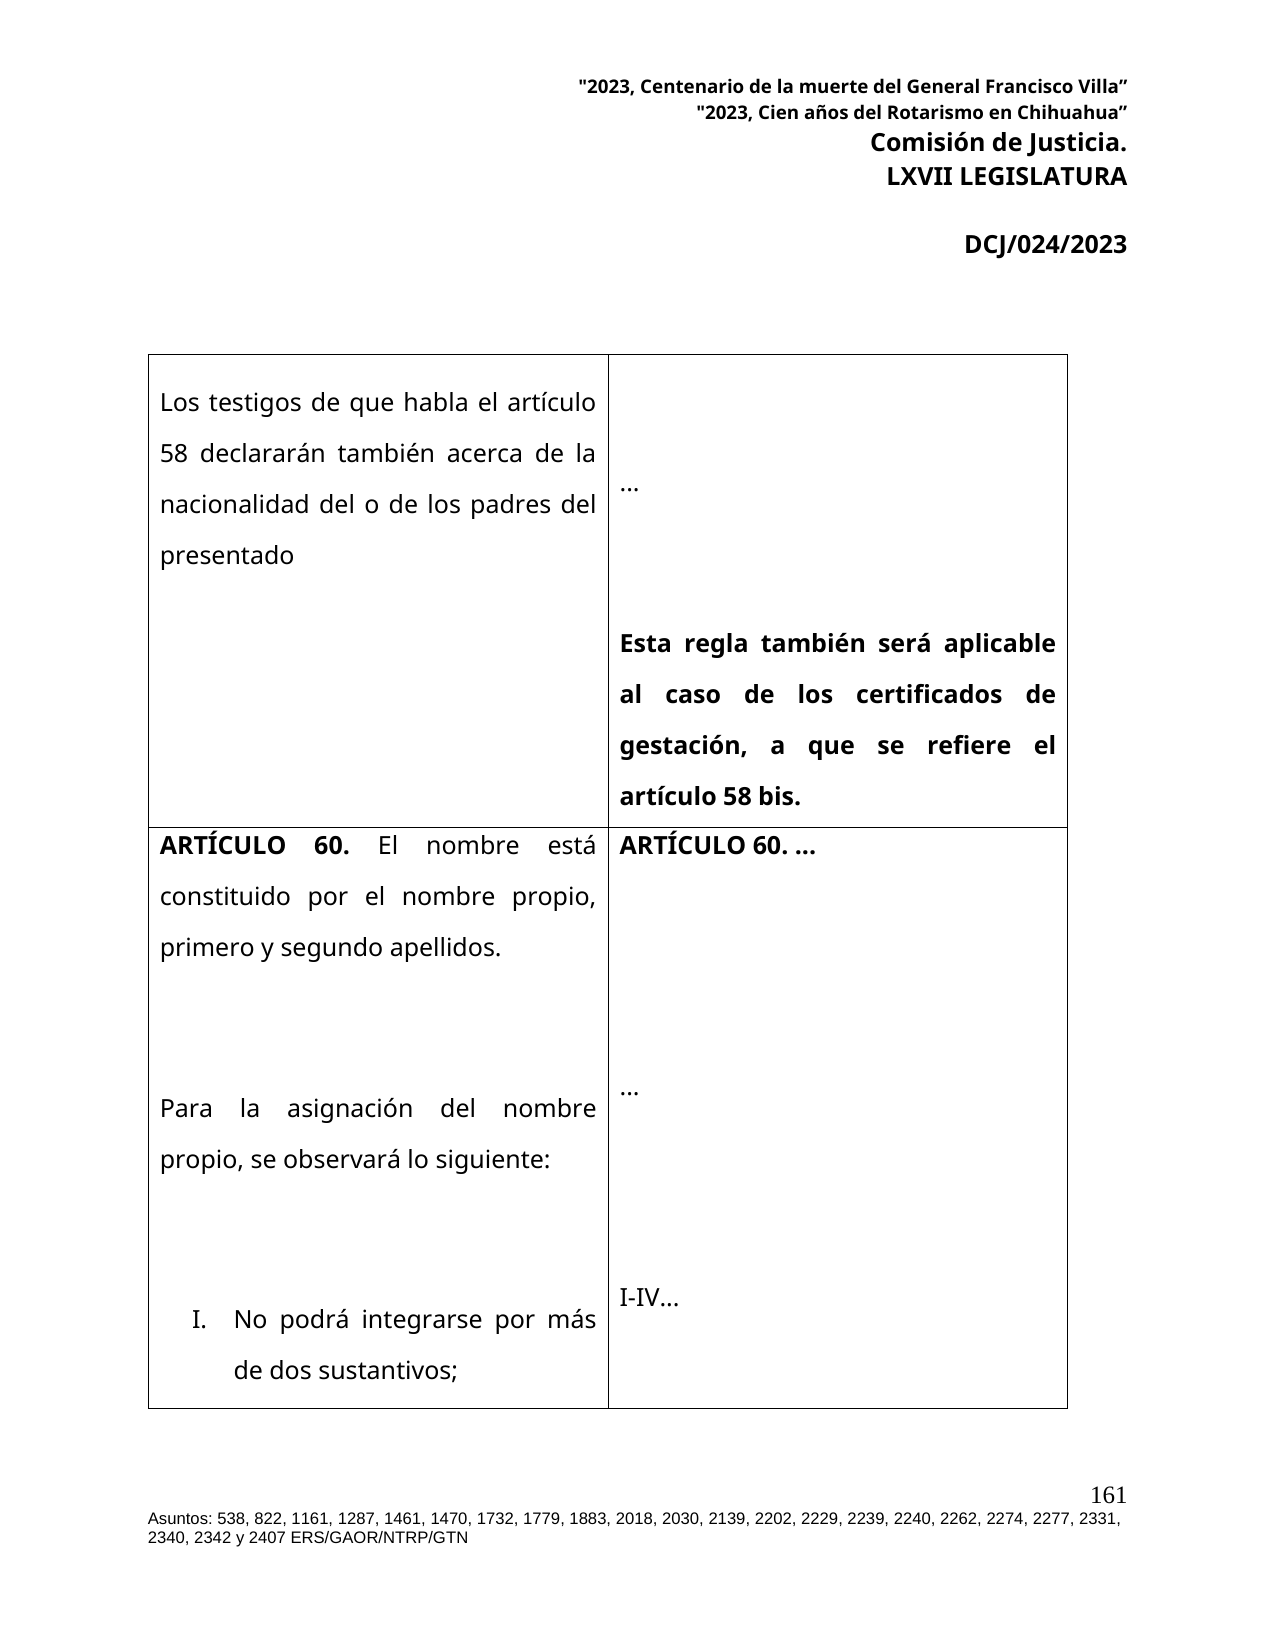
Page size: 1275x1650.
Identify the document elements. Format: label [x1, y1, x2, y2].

table_cell [149, 828, 608, 1408]
table_cell [609, 355, 1067, 827]
table_cell [609, 828, 1067, 1408]
table_cell [149, 355, 608, 827]
